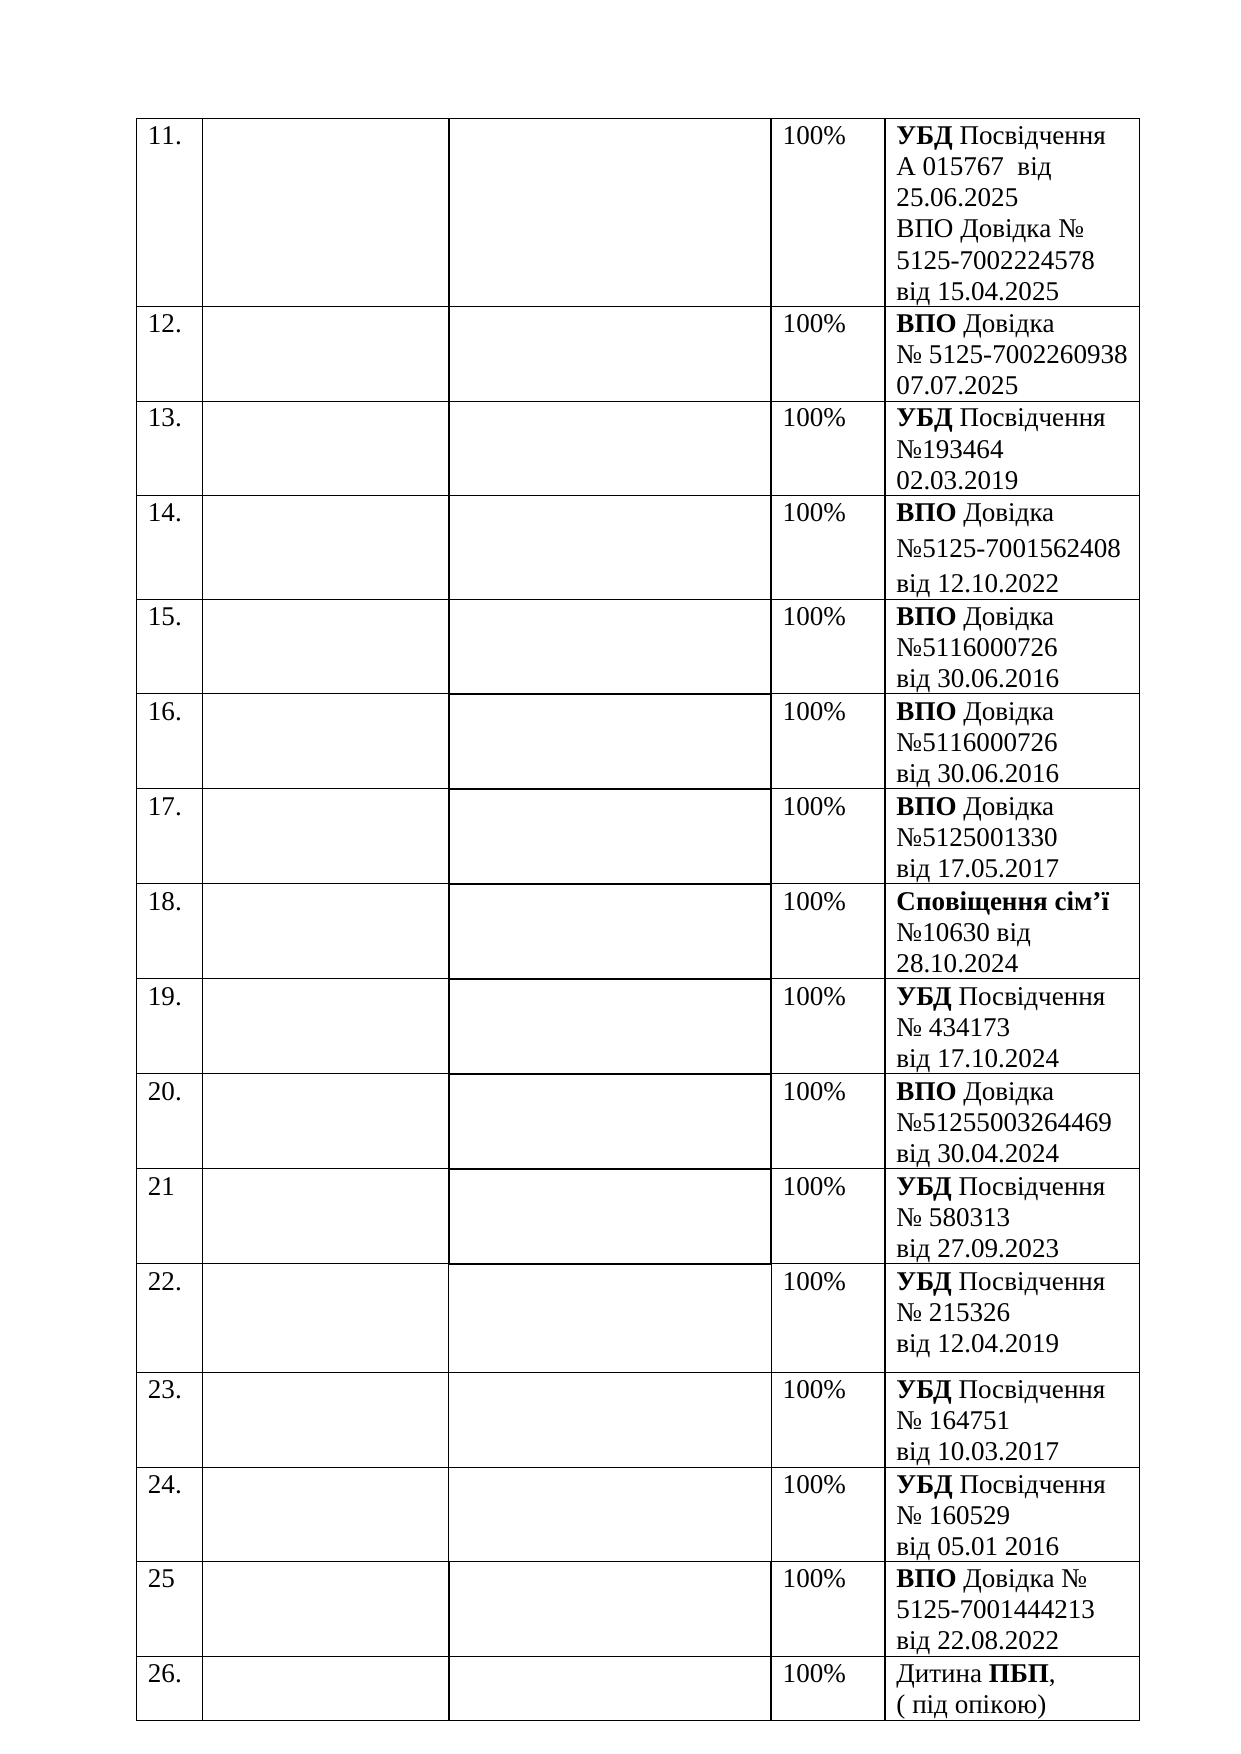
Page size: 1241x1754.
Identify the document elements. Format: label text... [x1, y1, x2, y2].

table_cell [203, 307, 448, 401]
table_cell [203, 789, 448, 883]
table_cell [450, 1657, 770, 1719]
table_cell [203, 119, 448, 306]
table_cell [450, 496, 770, 599]
table_cell [203, 496, 448, 599]
table_cell ВПО Довідка №5125-7001562408 від 12.10.2022 [886, 496, 1139, 599]
table_cell УБД Посвідчення № 580313 від 27.09.2023 [886, 1169, 1139, 1263]
table_cell Сповіщення сім’ї №10630 від 28.10.2024 [886, 884, 1139, 978]
table_cell 100% [772, 694, 884, 788]
table_cell 100% [772, 1562, 884, 1656]
table_cell 26. [137, 1657, 202, 1719]
table_cell [450, 402, 770, 495]
table_cell 100% [772, 402, 884, 495]
table_cell [450, 695, 770, 788]
table_cell 100% [772, 1468, 884, 1561]
table_cell 100% [772, 1074, 884, 1168]
table_cell УБД Посвідчення № 434173 від 17.10.2024 [886, 979, 1139, 1073]
table_cell [450, 307, 770, 401]
table_cell [450, 600, 770, 693]
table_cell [886, 1657, 1139, 1719]
table_cell [450, 790, 770, 883]
table_cell [203, 1169, 448, 1263]
table_cell [450, 119, 770, 306]
table_cell 100% [772, 600, 884, 693]
table_cell ВПО Довідка № 5125-7002260938 07.07.2025 [886, 307, 1139, 401]
table_cell [203, 600, 448, 693]
table_cell УБД Посвідчення А 015767 від 25.06.2025 ВПО Довідка № 5125-7002224578 від 15.04.2025 [886, 119, 1139, 306]
table_cell ВПО Довідка № 5125-7001444213 від 22.08.2022 [886, 1562, 1139, 1656]
table_cell 100% [772, 1169, 884, 1263]
table_cell [203, 1657, 448, 1719]
table_cell 17. [137, 789, 202, 883]
table_cell [203, 1468, 448, 1561]
table_cell 13. [137, 402, 202, 495]
table_cell УБД Посвідчення №193464 02.03.2019 [886, 402, 1139, 495]
table_cell 100% [772, 1264, 884, 1372]
table_cell [203, 694, 448, 788]
table_cell 19. [137, 979, 202, 1073]
table_cell ВПО Довідка №5125001330 від 17.05.2017 [886, 789, 1139, 883]
table_cell 22. [137, 1264, 202, 1372]
table_cell [449, 1468, 771, 1561]
table_cell 100% [772, 496, 884, 599]
table_cell ВПО Довідка №5116000726 від 30.06.2016 [886, 600, 1139, 693]
table_cell 16. [137, 694, 202, 788]
table_cell [203, 1264, 448, 1372]
table_cell [449, 1265, 771, 1372]
table_cell 100% [772, 979, 884, 1073]
table_cell ВПО Довідка №5116000726 від 30.06.2016 [886, 694, 1139, 788]
table_cell 18. [137, 884, 202, 978]
table_cell 20. [137, 1074, 202, 1168]
table_cell УБД Посвідчення № 164751 від 10.03.2017 [886, 1373, 1139, 1467]
table_cell 11. [137, 119, 202, 306]
table_cell 100% [772, 789, 884, 883]
table_cell 24. [137, 1468, 202, 1561]
table_cell 100% [772, 307, 884, 401]
table_cell [203, 1074, 448, 1168]
table_cell 23. [137, 1373, 202, 1467]
table_cell [450, 980, 770, 1073]
table_cell [450, 885, 770, 978]
table_cell 12. [137, 307, 202, 401]
table_cell [450, 1170, 770, 1263]
table_cell 100% [772, 884, 884, 978]
table_cell [203, 979, 448, 1073]
table_cell УБД Посвідчення № 215326 від 12.04.2019 [886, 1264, 1139, 1372]
table_cell 15. [137, 600, 202, 693]
table_cell ВПО Довідка №51255003264469 від 30.04.2024 [886, 1074, 1139, 1168]
table_cell 21 [137, 1169, 202, 1263]
table_cell 14. [137, 496, 202, 599]
table_cell 100% [772, 1373, 884, 1467]
table_cell [203, 884, 448, 978]
table_cell [203, 402, 448, 495]
table_cell [203, 1373, 448, 1467]
table_cell 25 [137, 1562, 202, 1656]
table_cell [450, 1075, 770, 1168]
table_cell [203, 1562, 448, 1656]
table_cell УБД Посвідчення № 160529 від 05.01 2016 [886, 1468, 1139, 1561]
table_cell [449, 1373, 771, 1467]
table_cell [450, 1562, 770, 1656]
table_cell 100% [772, 119, 884, 306]
table_cell 100% [772, 1657, 884, 1719]
